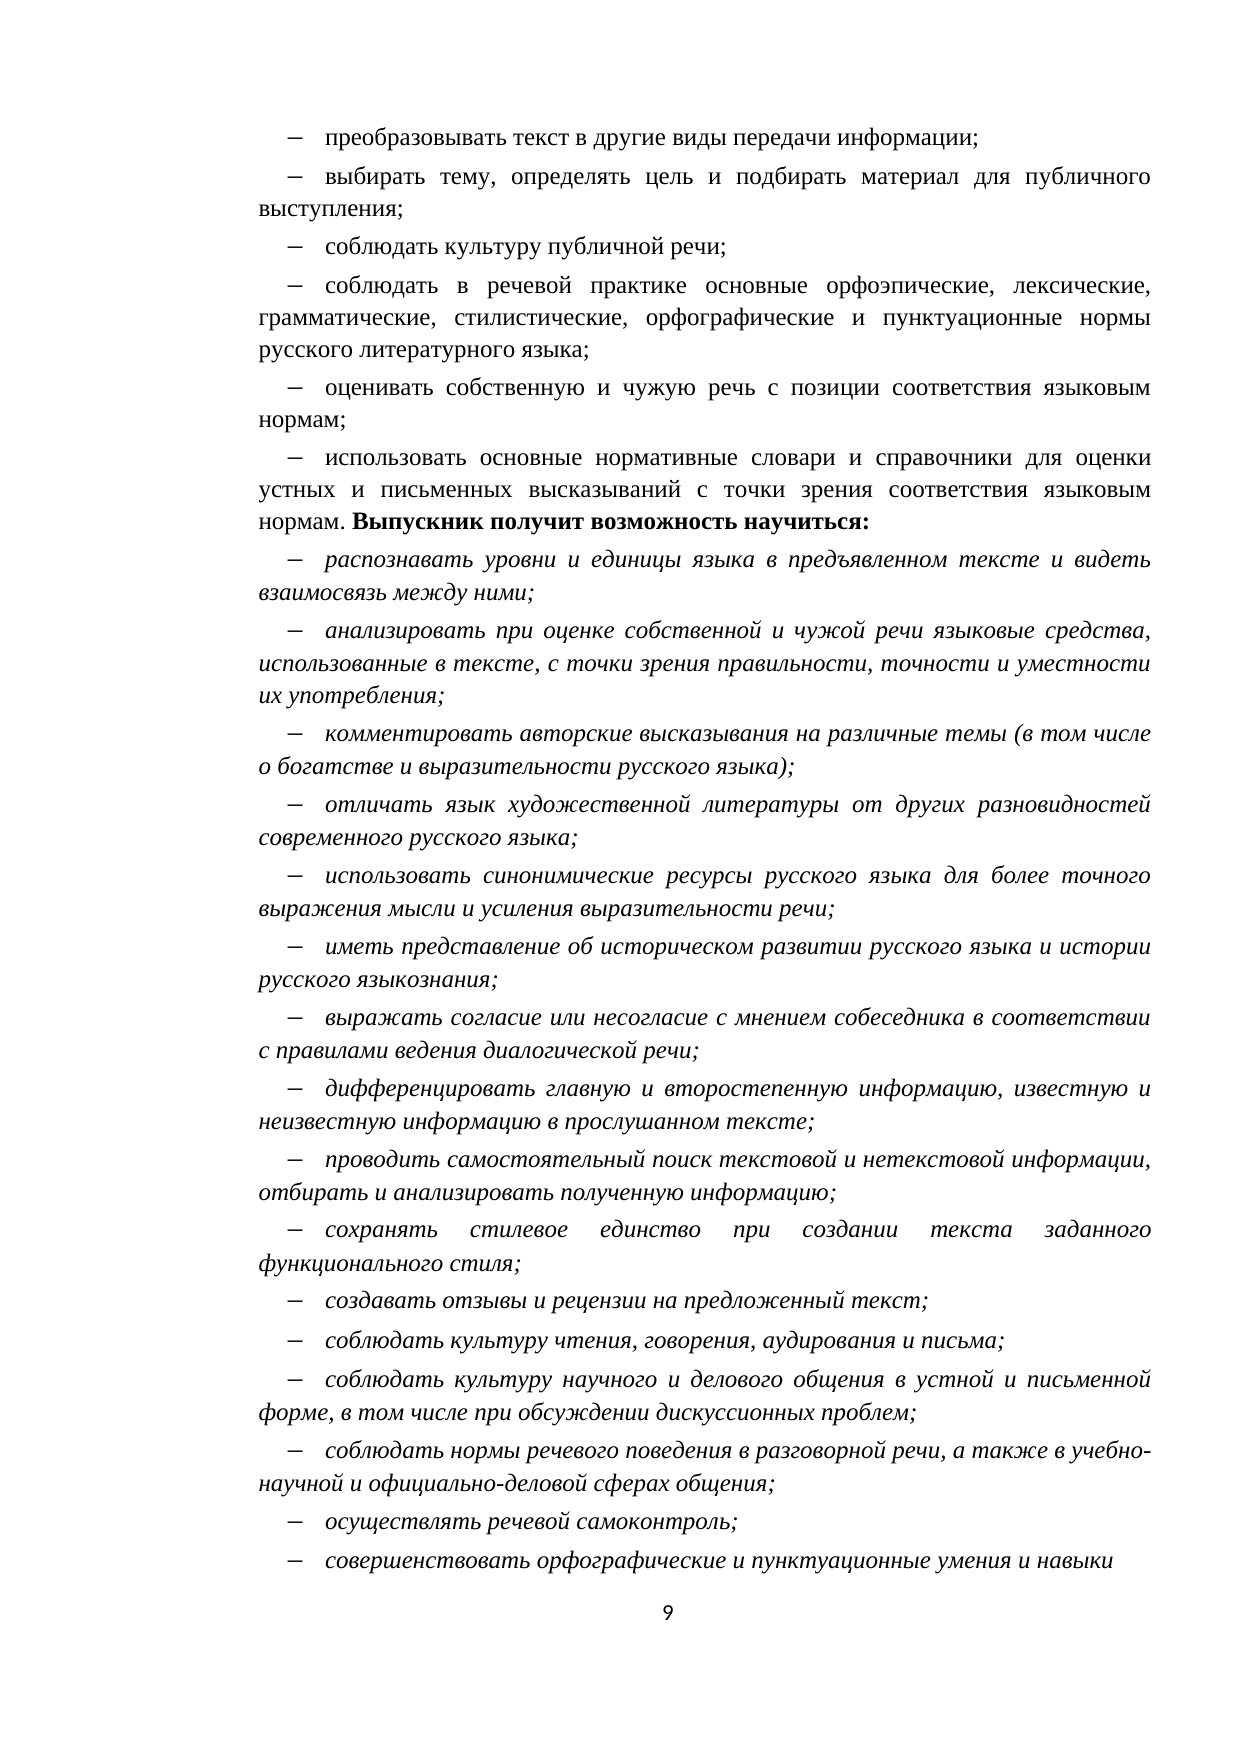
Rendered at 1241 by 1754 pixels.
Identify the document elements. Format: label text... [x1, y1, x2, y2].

list использовать основные нормативные словари и справочники для оценки устных и письменных высказываний с точки зрения соответствия языковым нормам. Выпускник получит возможность научиться: [258, 438, 1152, 535]
list отличать язык художественной литературы от других разновидностей современного русского языка; [258, 785, 1152, 851]
list комментировать авторские высказывания на различные темы (в том числе о богатстве и выразительности русского языка); [258, 714, 1152, 780]
list оценивать собственную и чужую речь с позиции соответствия языковым нормам; [258, 368, 1152, 433]
list соблюдать культуру публичной речи; [258, 227, 1152, 261]
list совершенствовать орфографические и пунктуационные умения и навыки [258, 1541, 1152, 1574]
list иметь представление об историческом развитии русского языка и истории русского языкознания; [258, 927, 1152, 993]
list создавать отзывы и рецензии на предложенный текст; [258, 1282, 1152, 1315]
list дифференцировать главную и второстепенную информацию, известную и неизвестную информацию в прослушанном тексте; [258, 1069, 1152, 1135]
list распознавать уровни и единицы языка в предъявленном тексте и видеть взаимосвязь между ними; [258, 540, 1152, 606]
list преобразовывать текст в другие виды передачи информации; [258, 118, 1152, 152]
list выражать согласие или несогласие с мнением собеседника в соответствии с правилами ведения диалогической речи; [258, 998, 1152, 1064]
list использовать синонимические ресурсы русского языка для более точного выражения мысли и усиления выразительности речи; [258, 856, 1152, 922]
list сохранять стилевое единство при создании текста заданного функционального стиля; [258, 1211, 1152, 1277]
list проводить самостоятельный поиск текстовой и нетекстовой информации, отбирать и анализировать полученную информацию; [258, 1140, 1152, 1206]
list осуществлять речевой самоконтроль; [258, 1502, 1152, 1535]
list соблюдать нормы речевого поведения в разговорной речи, а также в учебно-научной и официально-деловой сферах общения; [258, 1431, 1152, 1497]
list выбирать тему, определять цель и подбирать материал для публичного выступления; [258, 157, 1152, 222]
list соблюдать в речевой практике основные орфоэпические, лексические, грамматические, стилистические, орфографические и пунктуационные нормы русского литературного языка; [258, 266, 1152, 363]
list соблюдать культуру научного и делового общения в устной и письменной форме, в том числе при обсуждении дискуссионных проблем; [258, 1360, 1152, 1426]
list анализировать при оценке собственной и чужой речи языковые средства, использованные в тексте, с точки зрения правильности, точности и уместности их употребления; [258, 611, 1152, 709]
list соблюдать культуру чтения, говорения, аудирования и письма; [258, 1321, 1152, 1354]
